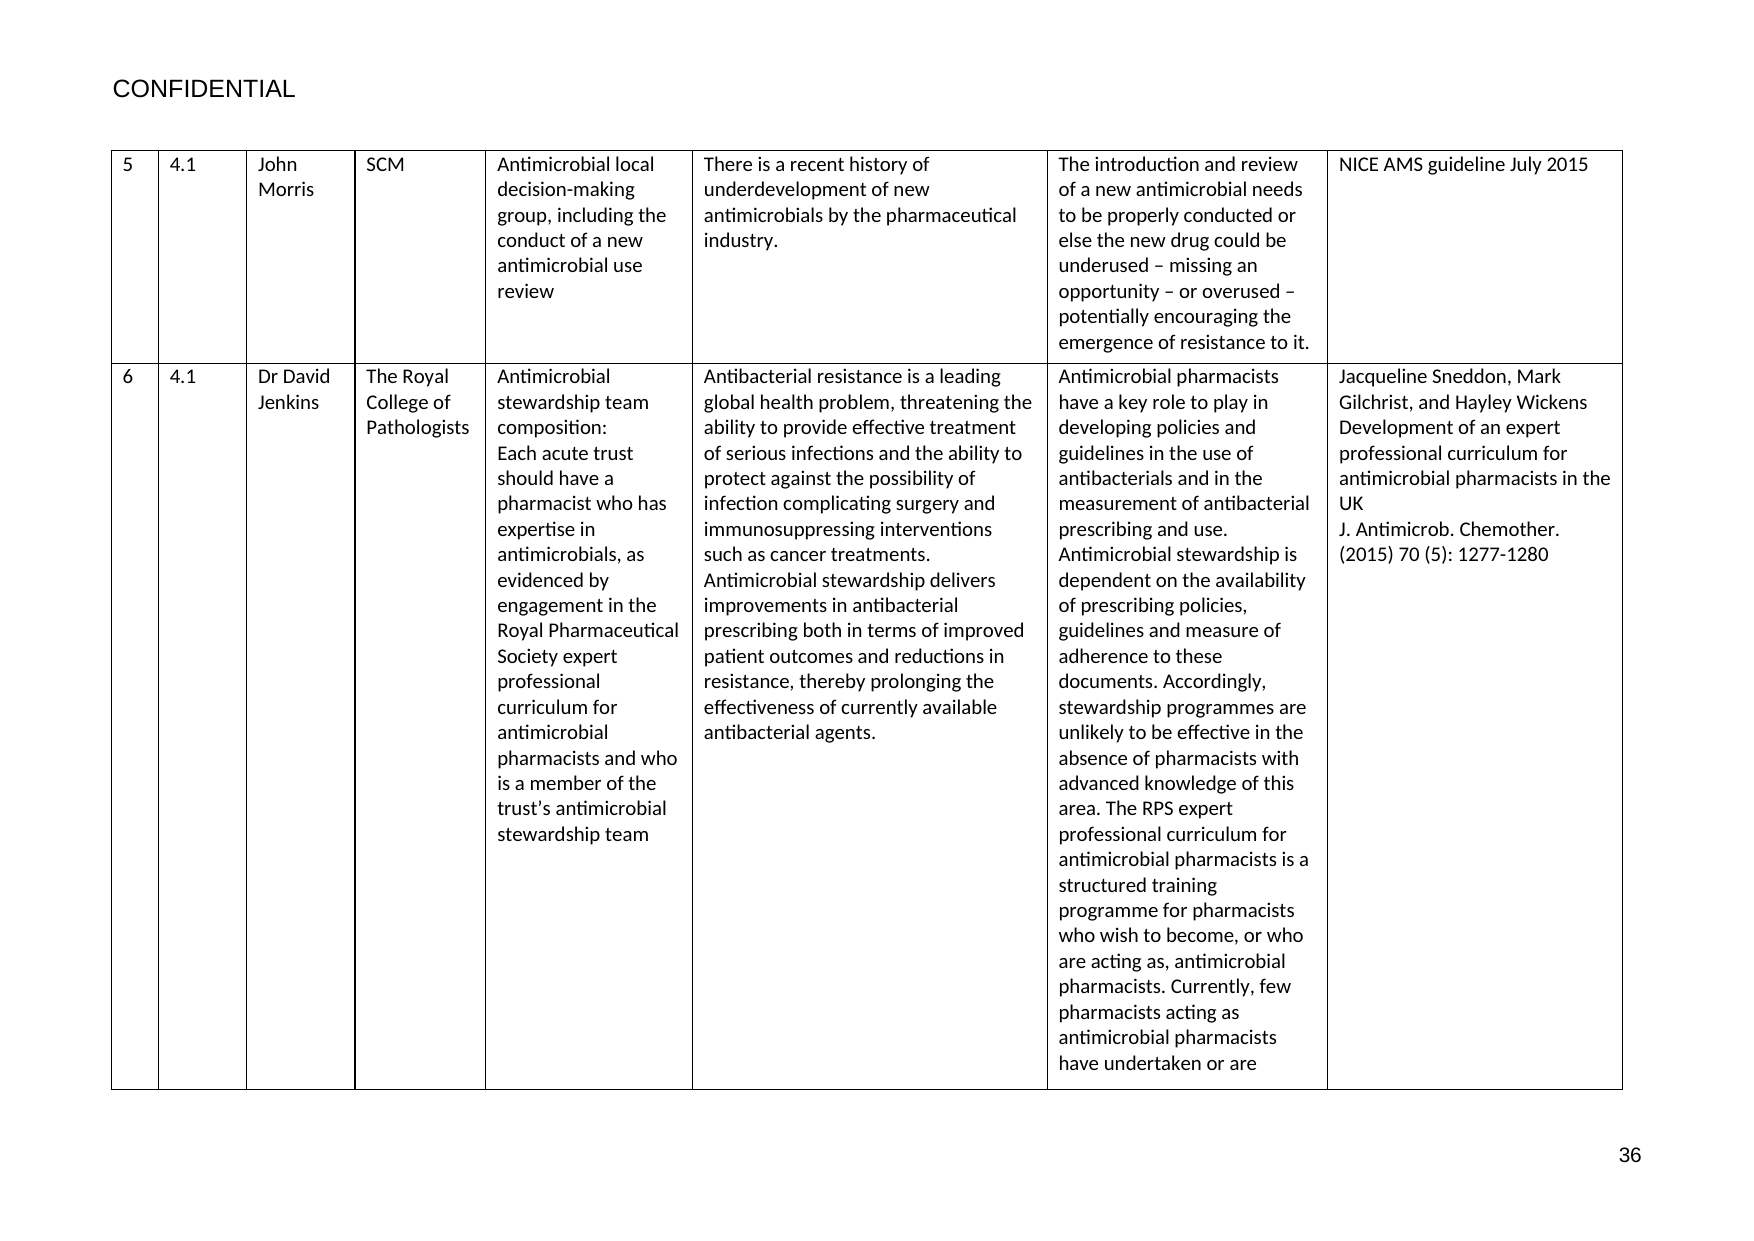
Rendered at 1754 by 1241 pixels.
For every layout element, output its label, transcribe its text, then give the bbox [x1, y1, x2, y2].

table_cell NICE AMS guideline July 2015 [1328, 151, 1622, 362]
table_cell The introduction and review of a new antimicrobial needs to be properly conducted or else the new drug could be underused – missing an opportunity – or overused – potentially encouraging the emergence of resistance to it. [1048, 151, 1327, 362]
table_cell Dr David Jenkins [247, 364, 354, 1089]
table_cell 4.1 [159, 364, 246, 1089]
table_cell John Morris [247, 151, 354, 362]
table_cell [693, 364, 1047, 1089]
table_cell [1328, 364, 1622, 1089]
table_cell Antimicrobial local decision-making group, including the conduct of a new antimicrobial use review [486, 151, 692, 362]
table_cell 6 [112, 364, 158, 1089]
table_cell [356, 364, 485, 1089]
table_cell There is a recent history of underdevelopment of new antimicrobials by the pharmaceutical industry. [693, 151, 1047, 362]
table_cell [1048, 364, 1327, 1089]
table_cell 4.1 [159, 151, 246, 362]
table_cell SCM [356, 151, 485, 362]
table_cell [486, 364, 692, 1089]
table_cell 5 [112, 151, 158, 362]
